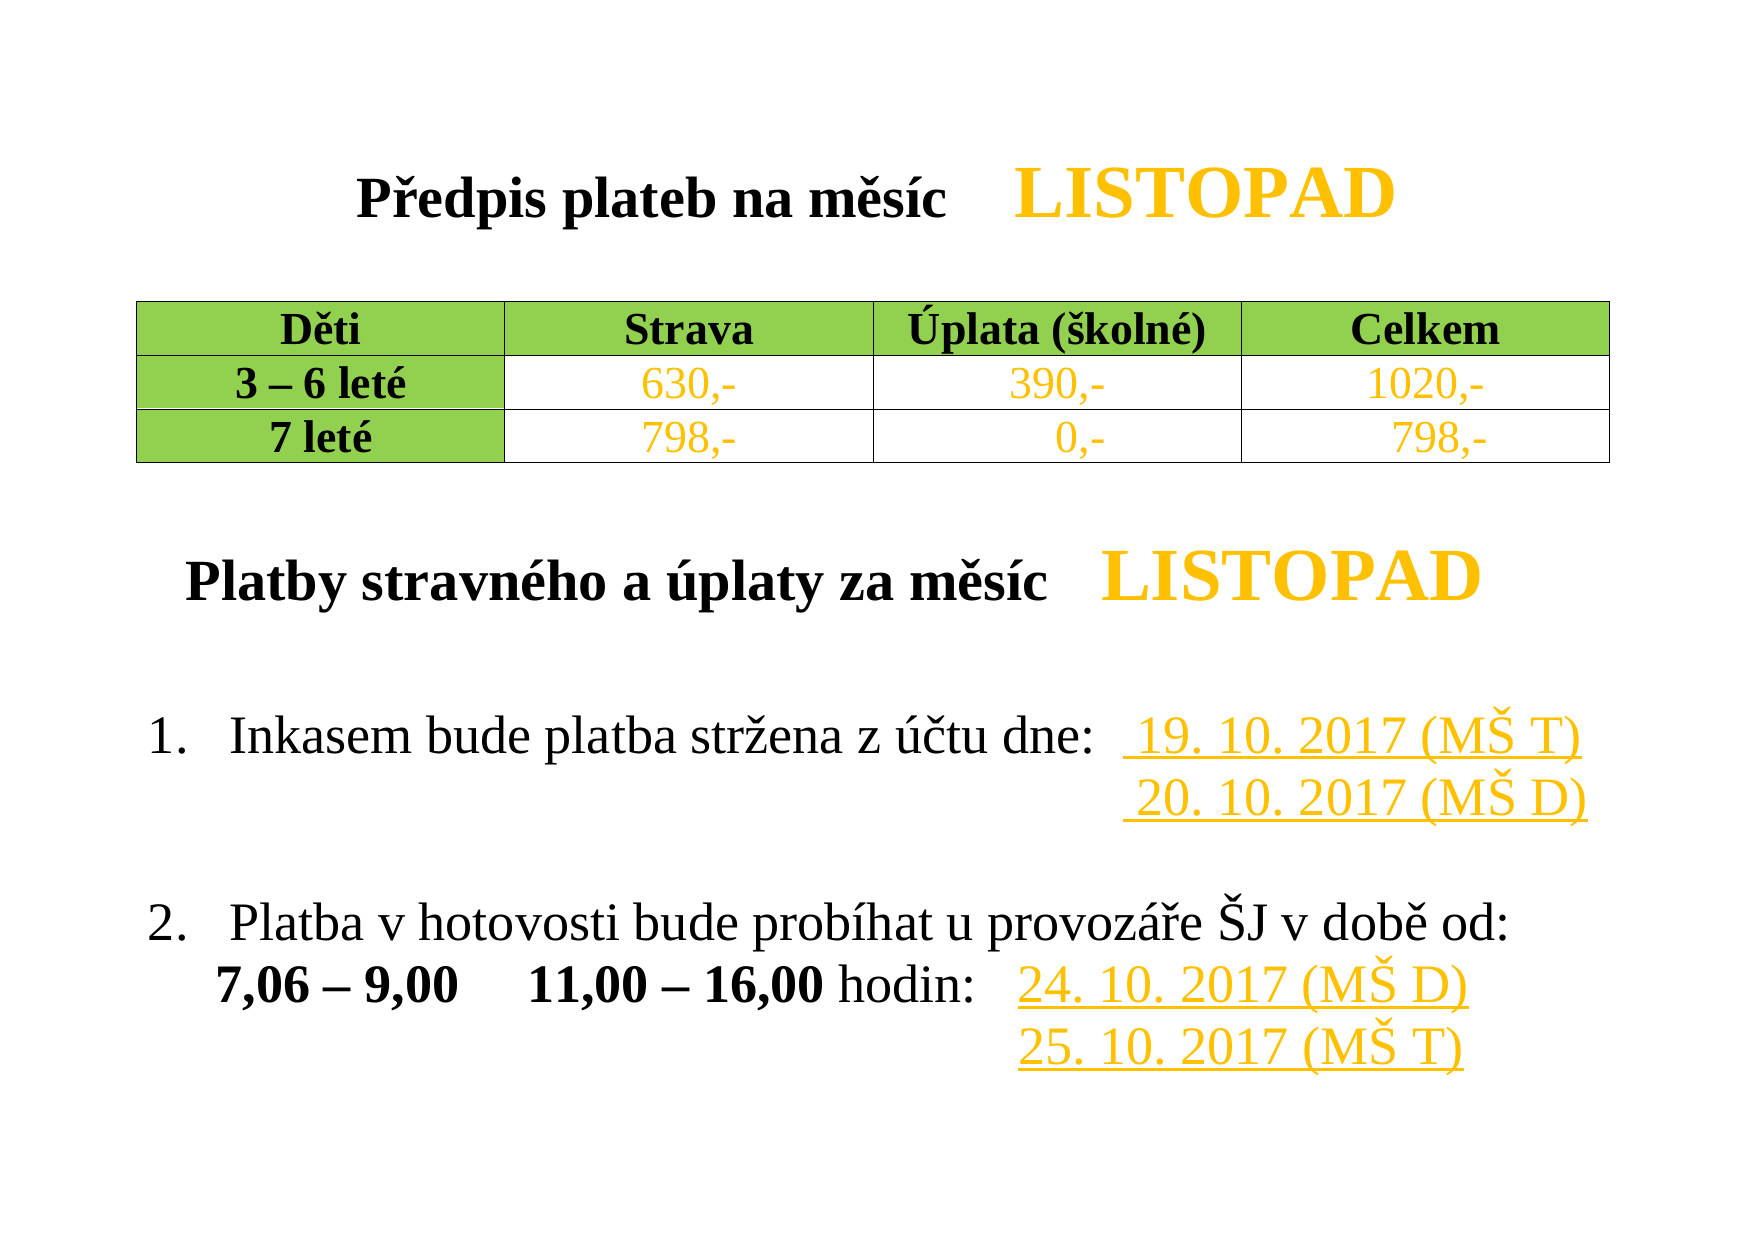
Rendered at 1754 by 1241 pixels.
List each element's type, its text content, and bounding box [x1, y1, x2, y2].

table_cell 3 – 6 leté [137, 356, 504, 408]
text 25. 10. 2017 (MŠ T) [148, 1014, 1606, 1077]
table_cell 798,- [1242, 410, 1609, 462]
text 20. 10. 2017 (MŠ D) [148, 765, 1606, 827]
table_cell 7 leté [137, 410, 504, 462]
table_cell 390,- [874, 356, 1241, 408]
table_cell 1020,- [1242, 356, 1609, 408]
table_header Strava [505, 302, 873, 355]
text 7,06 – 9,00 11,00 – 16,00 hodin: 24. 10. 2017 (MŠ D) [148, 952, 1606, 1014]
table_header Děti [137, 302, 504, 355]
table_cell 798,- [505, 410, 873, 462]
text 1. Inkasem bude platba stržena z účtu dne: 19. 10. 2017 (MŠ T) [148, 703, 1606, 765]
table_cell 630,- [505, 356, 873, 408]
table_header Úplata (školné) [874, 302, 1241, 355]
text Platby stravného a úplaty za měsíc LISTOPAD [185, 530, 1606, 617]
text 2. Platba v hotovosti bude probíhat u provozáře ŠJ v době od: [148, 890, 1606, 952]
table_cell 0,- [874, 410, 1241, 462]
table_header Celkem [1242, 302, 1609, 355]
text Předpis plateb na měsíc LISTOPAD [148, 148, 1606, 234]
